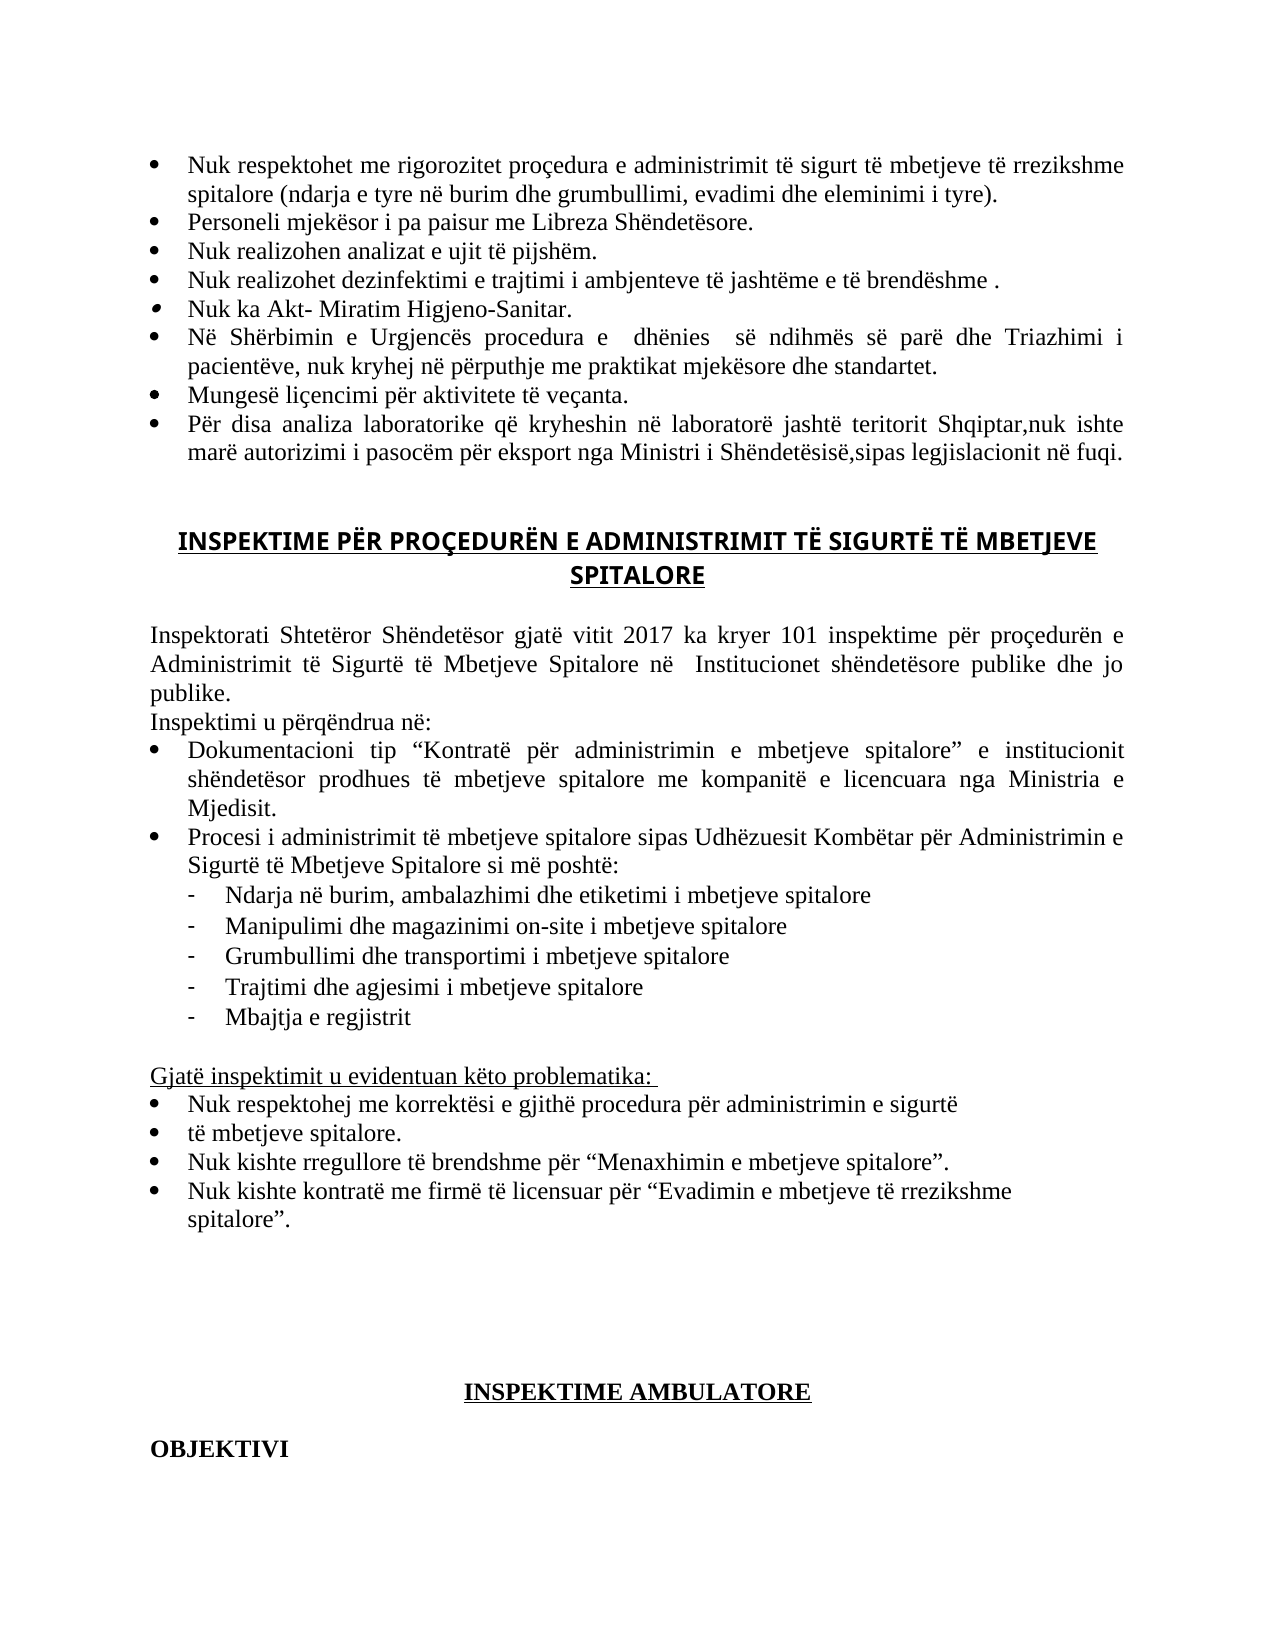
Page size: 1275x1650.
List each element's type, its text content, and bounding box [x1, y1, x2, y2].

list Nuk kishte kontratë me firmë të licensuar për “Evadimin e mbetjeve të rrezikshme [150, 1176, 1125, 1204]
text Gjatë inspektimit u evidentuan këto problematika: [150, 1061, 1125, 1089]
text Objektivi [150, 1434, 1125, 1463]
list Ndarja në burim, ambalazhimi dhe etiketimi i mbetjeve spitalore [187, 879, 1125, 910]
text Inspektimi u përqëndrua në: [150, 707, 1125, 736]
list Personeli mjekësor i pa paisur me Libreza Shëndetësore. [150, 207, 1125, 236]
list Në Shërbimin e Urgjencës procedura e dhënies së ndihmës së parë dhe Triazhimi i pacientëve, nuk kryhej në përputhje me praktikat mjekësore dhe standartet. [150, 322, 1125, 380]
list Nuk realizohet dezinfektimi e trajtimi i ambjenteve të jashtëme e të brendëshme . [150, 265, 1125, 294]
list Grumbullimi dhe transportimi i mbetjeve spitalore [187, 940, 1125, 971]
text inspektime për proçedurën e Administrimit të Sigurtë të Mbetjeve Spitalore [150, 524, 1125, 592]
list Nuk ka Akt- Miratim Higjeno-Sanitar. [150, 294, 1125, 322]
list spitalore”. [187, 1204, 1125, 1233]
list Trajtimi dhe agjesimi i mbetjeve spitalore [187, 971, 1125, 1001]
list Procesi i administrimit të mbetjeve spitalore sipas Udhëzuesit Kombëtar për Administrimin e Sigurtë të Mbetjeve Spitalore si më poshtë: [150, 822, 1125, 879]
list INSPEKTIME AMBULATORE [150, 1377, 1125, 1406]
list Dokumentacioni tip “Kontratë për administrimin e mbetjeve spitalore” e institucionit shëndetësor prodhues të mbetjeve spitalore me kompanitë e licencuara nga Ministria e Mjedisit. [150, 736, 1125, 822]
text Inspektorati Shtetëror Shëndetësor gjatë vitit 2017 ka kryer 101 inspektime për proçedurën e Administrimit të Sigurtë të Mbetjeve Spitalore në Institucionet shëndetësore publike dhe jo publike. [150, 621, 1125, 707]
list Nuk kishte rregullore të brendshme për “Menaxhimin e mbetjeve spitalore”. [150, 1147, 1125, 1176]
list Nuk respektohet me rigorozitet proçedura e administrimit të sigurt të mbetjeve të rrezikshme spitalore (ndarja e tyre në burim dhe grumbullimi, evadimi dhe eleminimi i tyre). [150, 150, 1125, 207]
list Mungesë liҫencimi për aktivitete të veҫanta. [150, 380, 1125, 409]
list Nuk realizohen analizat e ujit të pijshëm. [150, 236, 1125, 265]
list të mbetjeve spitalore. [150, 1118, 1125, 1147]
list Manipulimi dhe magazinimi on-site i mbetjeve spitalore [187, 910, 1125, 940]
list Për disa analiza laboratorike që kryheshin në laboratorë jashtë teritorit Shqiptar,nuk ishte marë autorizimi i pasocëm për eksport nga Ministri i Shëndetësisë,sipas legjislacionit në fuqi. [150, 409, 1125, 466]
list Mbajtja e regjistrit [187, 1001, 1125, 1032]
list Nuk respektohej me korrektësi e gjithë procedura për administrimin e sigurtë [150, 1089, 1125, 1118]
